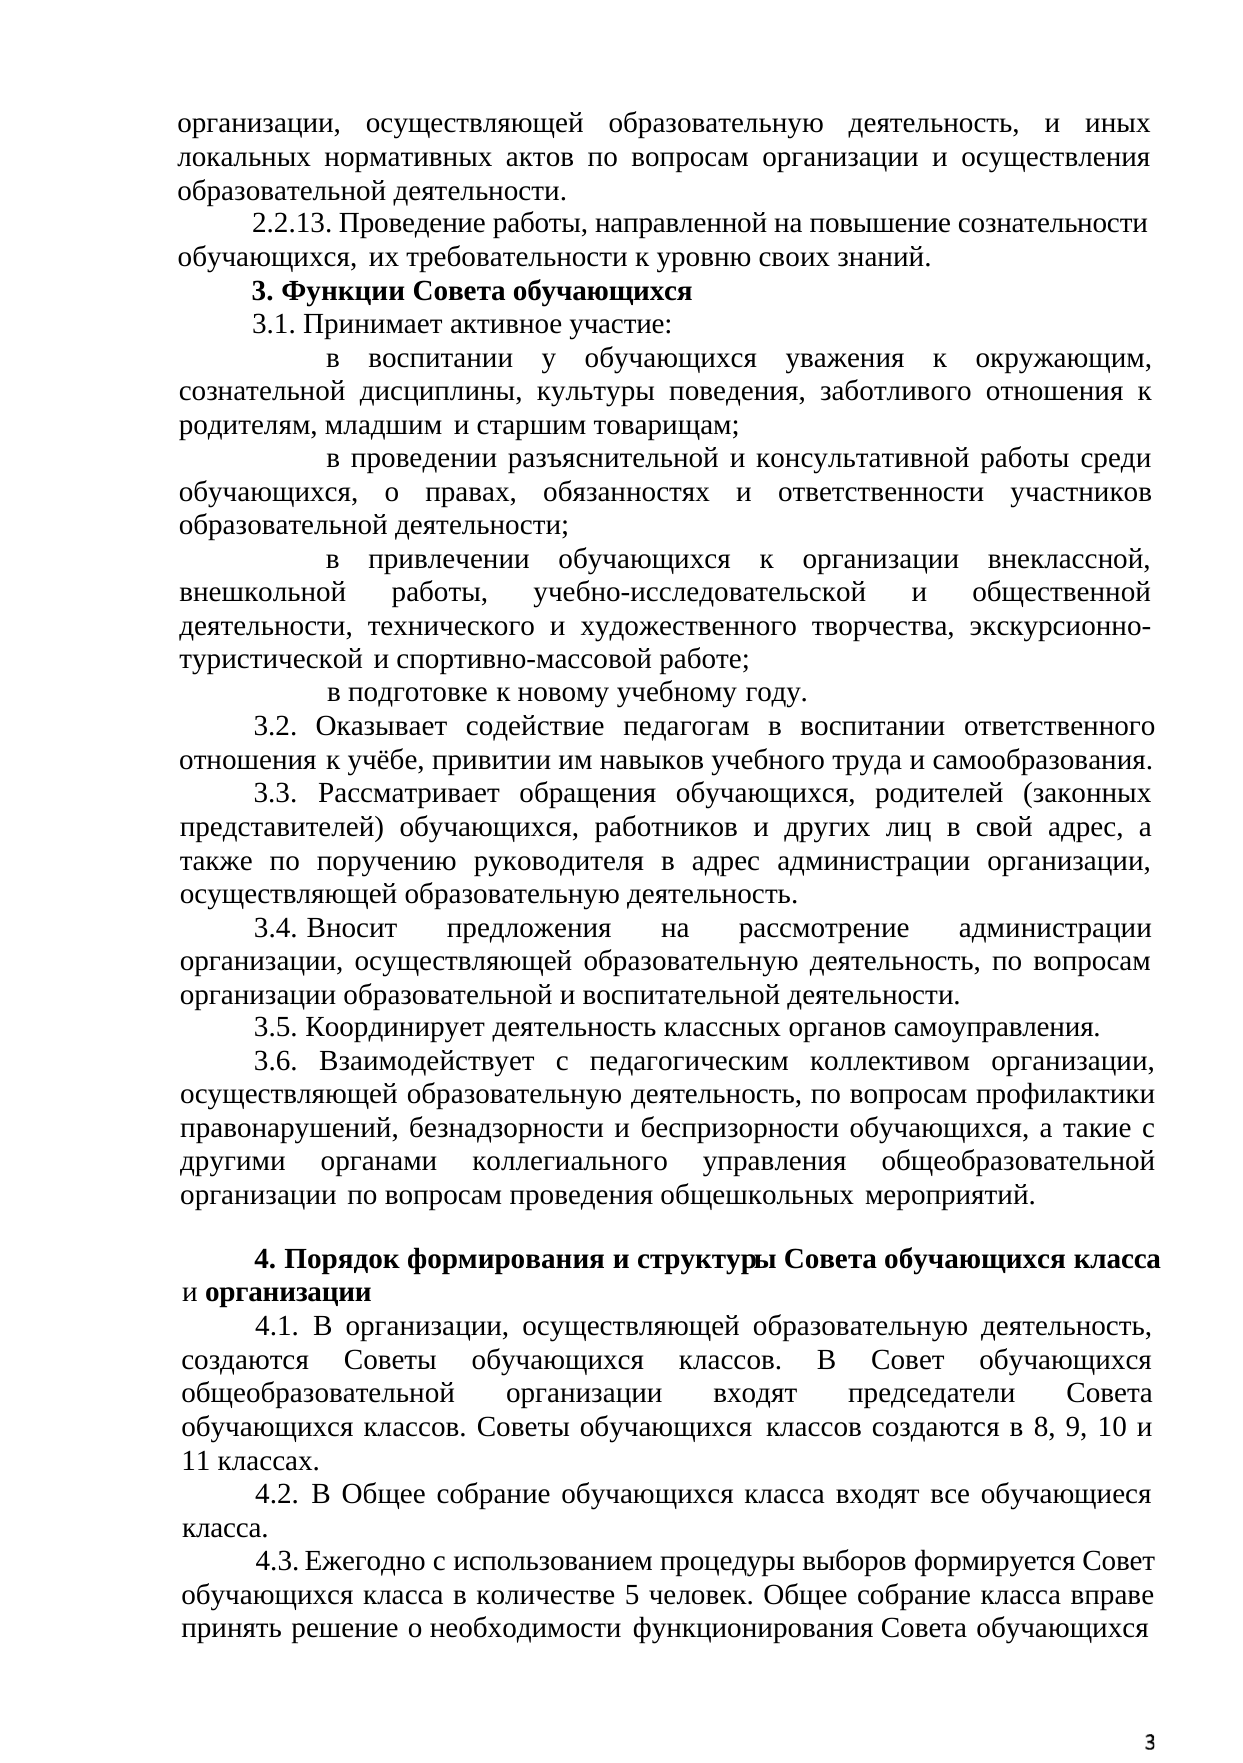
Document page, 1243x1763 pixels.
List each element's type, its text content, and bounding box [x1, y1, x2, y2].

text в подготовке к новому учебному году. [327, 675, 1169, 708]
list В Общее собрание обучающихся класса входят все обучающиеся класса. [182, 1476, 1152, 1543]
list Проведение работы, направленной на повышение сознательности обучающихся, их требовательности к уровню своих знаний. [177, 207, 1153, 272]
text в привлечении обучающихся к организации внеклассной, внешкольной работы, учебно-исследовательской и общественной деятельности, технического и художественного творчества, экскурсионно- туристической и спортивно-массовой работе; [179, 541, 1152, 675]
list Принимает активное участие: [252, 307, 1169, 340]
list В организации, осуществляющей образовательную деятельность, создаются Советы обучающихся классов. В Совет обучающихся общеобразовательной организации входят председатели Совета обучающихся классов. Советы обучающихся классов создаются в 8, 9, 10 и 11 классах. [181, 1308, 1153, 1476]
list Рассматривает обращения обучающихся, родителей (законных представителей) обучающихся, работников и других лиц в свой адрес, а также по поручению руководителя в адрес администрации организации, осуществляющей образовательную деятельность. [179, 776, 1152, 910]
list Взаимодействует с педагогическим коллективом организации, осуществляющей образовательную деятельность, по вопросам профилактики правонарушений, безнадзорности и беспризорности обучающихся, а такие с другими органами коллегиального управления общеобразовательной организации по вопросам проведения общешкольных мероприятий. [180, 1043, 1156, 1210]
picture [1145, 1734, 1155, 1750]
list Вносит предложения на рассмотрение администрации организации, осуществляющей образовательную деятельность, по вопросам организации образовательной и воспитательной деятельности. [179, 910, 1152, 1010]
text в проведении разъяснительной и консультативной работы среди обучающихся, о правах, обязанностях и ответственности участников образовательной деятельности; [178, 440, 1152, 541]
list Координирует деятельность классных органов самоуправления. [254, 1010, 1169, 1043]
subtitle Порядок формирования и структуры Совета обучающихся класса [254, 1242, 1169, 1275]
text и организации [182, 1276, 1169, 1308]
list Оказывает содействие педагогам в воспитании ответственного отношения к учёбе, привитии им навыков учебного труда и самообразования. [179, 708, 1156, 776]
text организации, осуществляющей образовательную деятельность, и иных локальных нормативных актов по вопросам организации и осуществления образовательной деятельности. [177, 106, 1151, 206]
text в воспитании у обучающихся уважения к окружающим, сознательной дисциплины, культуры поведения, заботливого отношения к родителям, младшим и старшим товарищам; [178, 340, 1153, 440]
list Ежегодно с использованием процедуры выборов формируется Совет обучающихся класса в количестве 5 человек. Общее собрание класса вправе принять решение о необходимости функционирования Совета обучающихся [181, 1543, 1155, 1644]
subtitle Функции Совета обучающихся [251, 274, 1169, 307]
